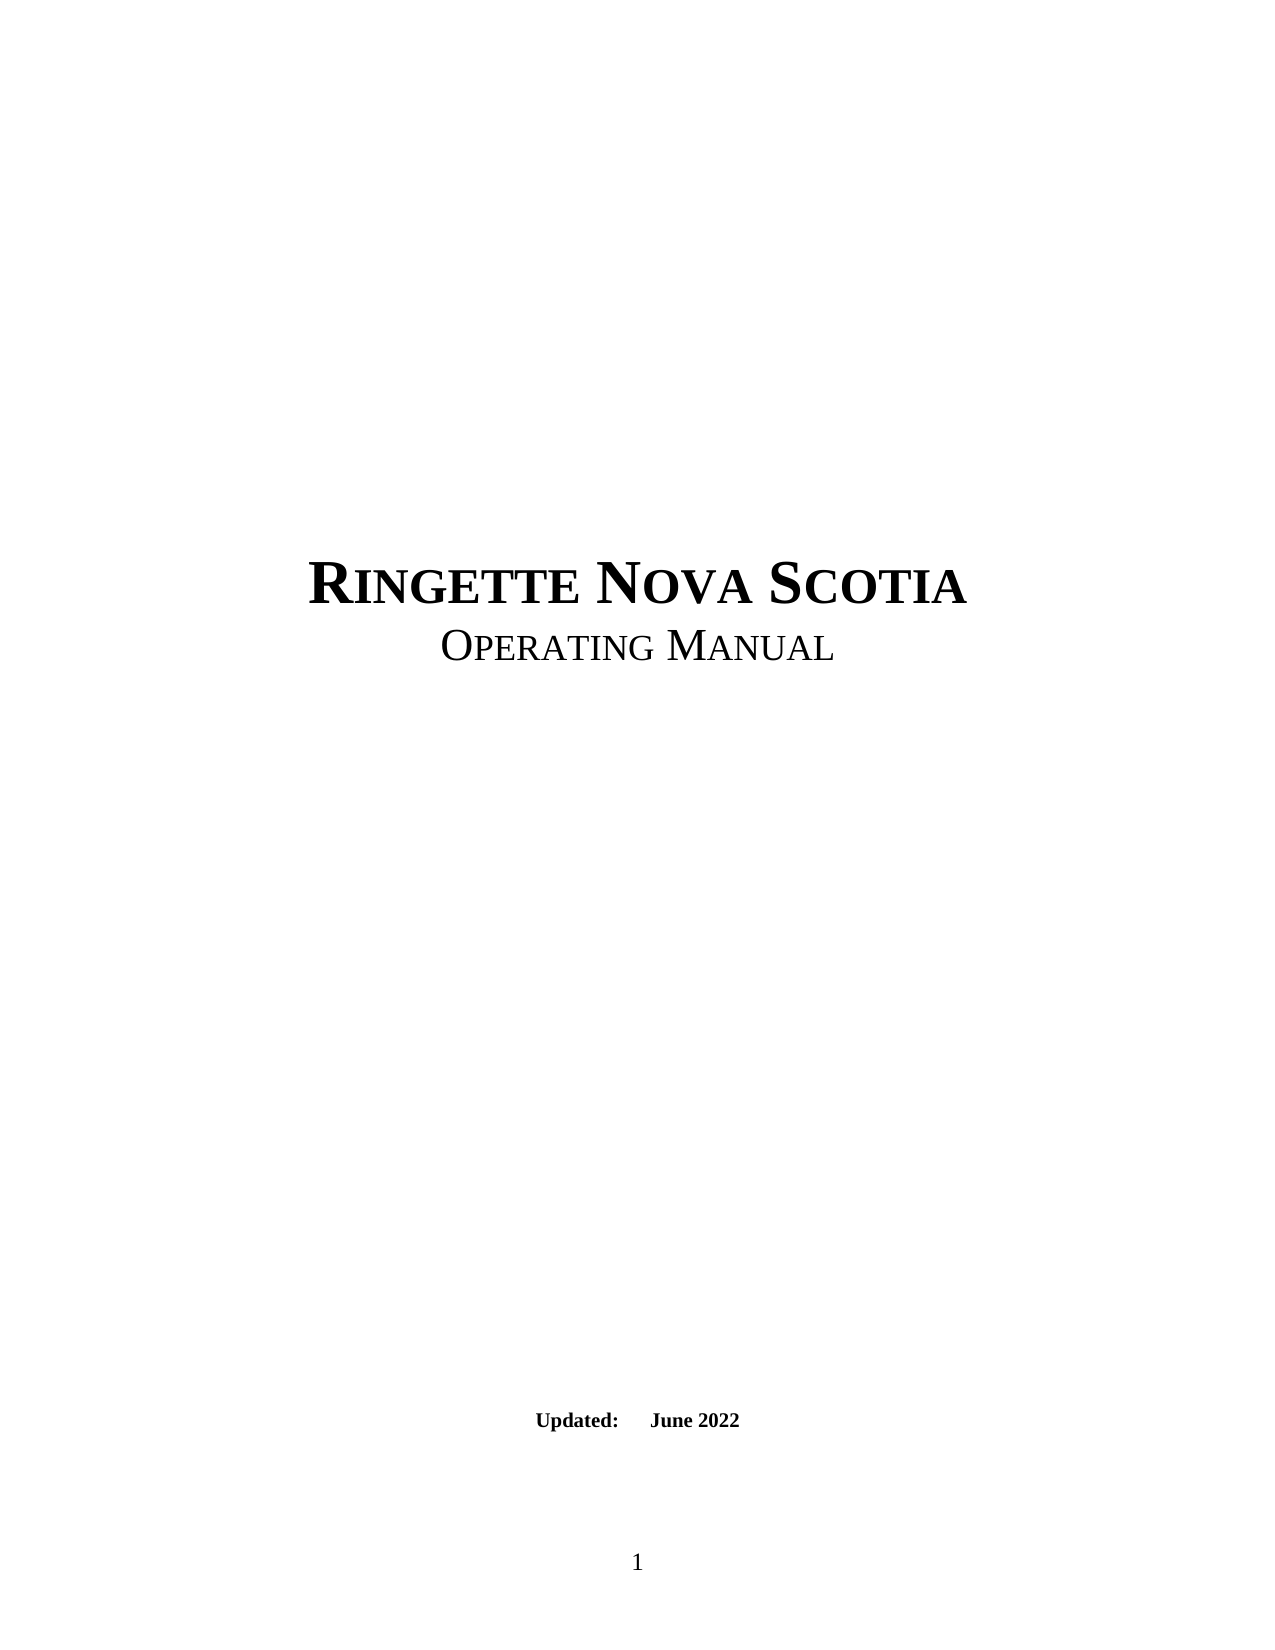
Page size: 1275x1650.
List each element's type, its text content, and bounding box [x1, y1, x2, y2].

text Ringette Nova Scotia [130, 545, 1145, 617]
text Operating Manual [130, 617, 1145, 670]
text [130, 1408, 1145, 1432]
